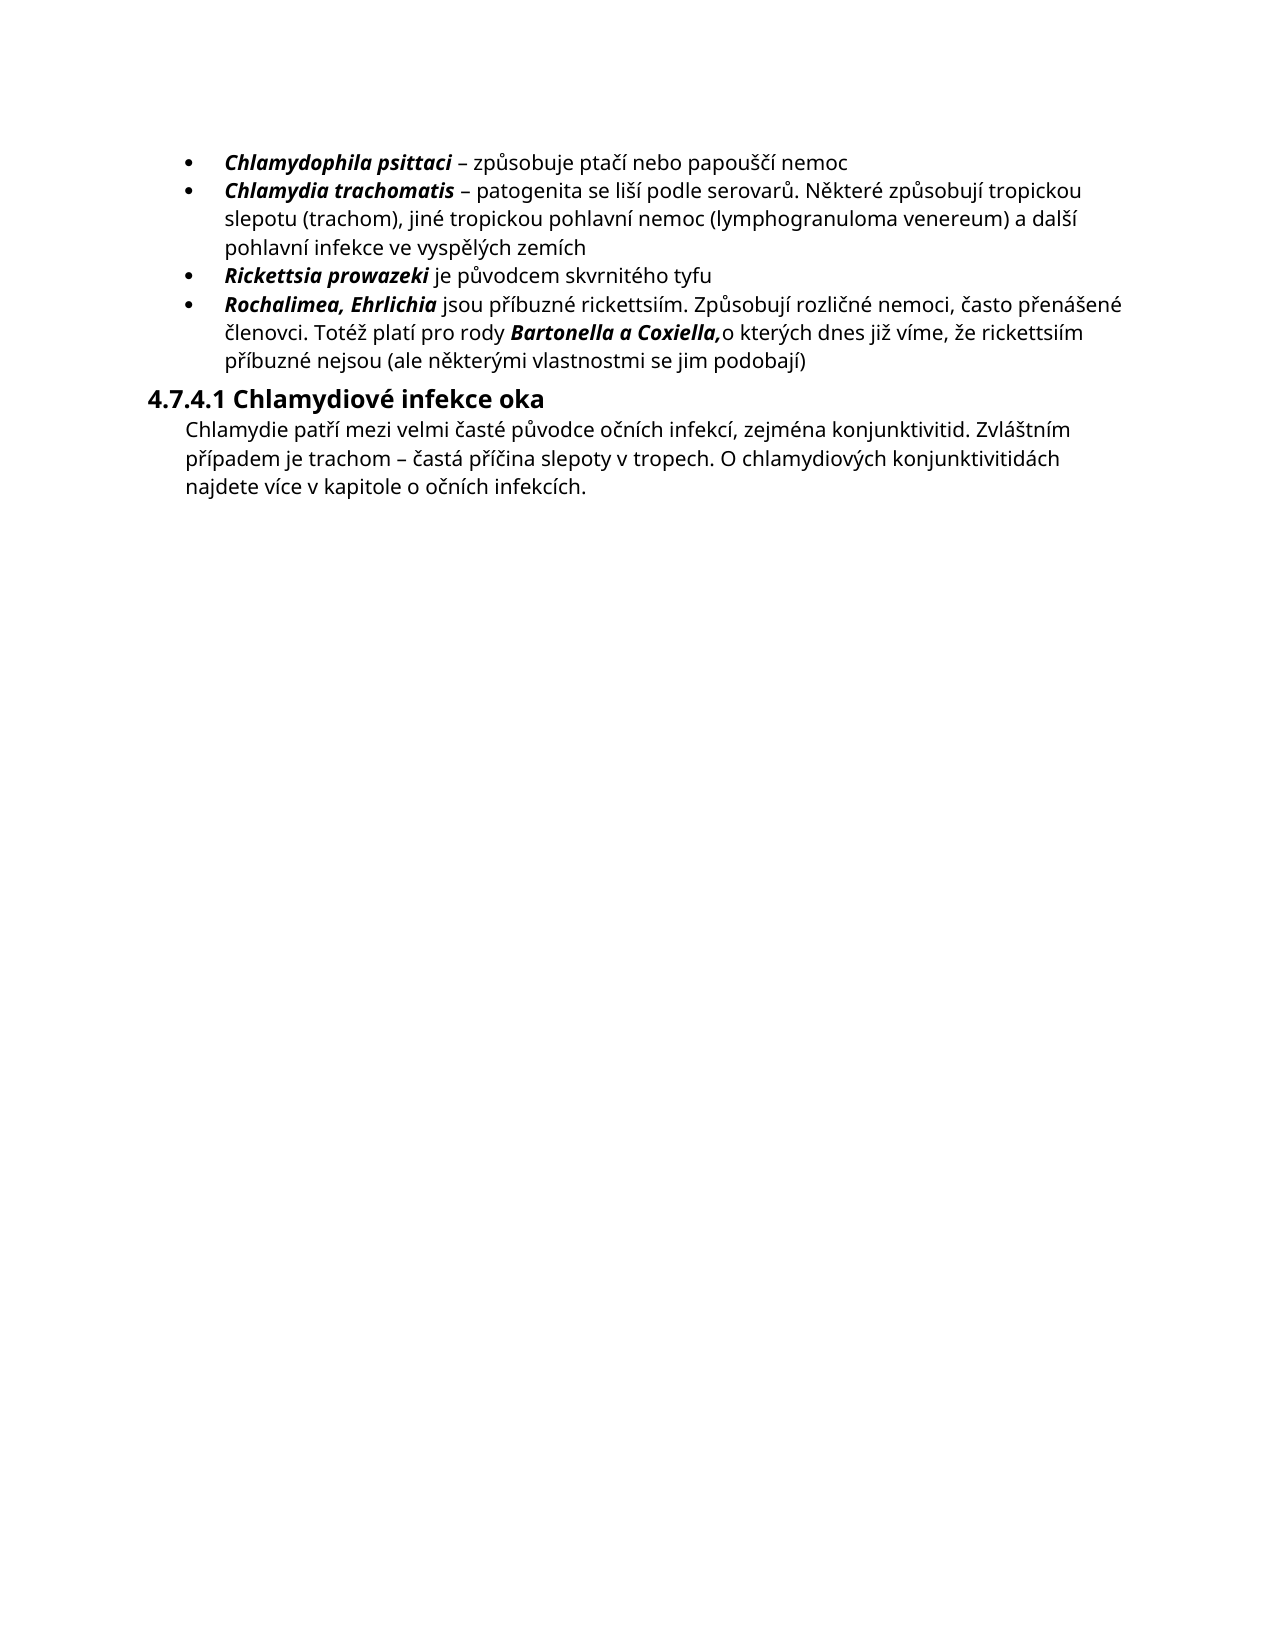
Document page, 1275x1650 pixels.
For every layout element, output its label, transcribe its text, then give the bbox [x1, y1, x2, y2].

text Chlamydie patří mezi velmi časté původce očních infekcí, zejména konjunktivitid. Zvláštním případem je trachom – častá příčina slepoty v tropech. O chlamydiových konjunktivitidách najdete více v kapitole o očních infekcích. [185, 415, 1127, 501]
subtitle 4.7.4.1 Chlamydiové infekce oka [148, 381, 1127, 415]
list Rickettsia prowazeki je původcem skvrnitého tyfu [185, 261, 1127, 290]
list Chlamydophila psittaci – způsobuje ptačí nebo papouščí nemoc [185, 148, 1127, 176]
list Rochalimea, Ehrlichia jsou příbuzné rickettsiím. Způsobují rozličné nemoci, často přenášené členovci. Totéž platí pro rody Bartonella a Coxiella,o kterých dnes již víme, že rickettsiím příbuzné nejsou (ale některými vlastnostmi se jim podobají) [185, 290, 1127, 375]
list Chlamydia trachomatis – patogenita se liší podle serovarů. Některé způsobují tropickou slepotu (trachom), jiné tropickou pohlavní nemoc (lymphogranuloma venereum) a další pohlavní infekce ve vyspělých zemích [185, 176, 1127, 261]
